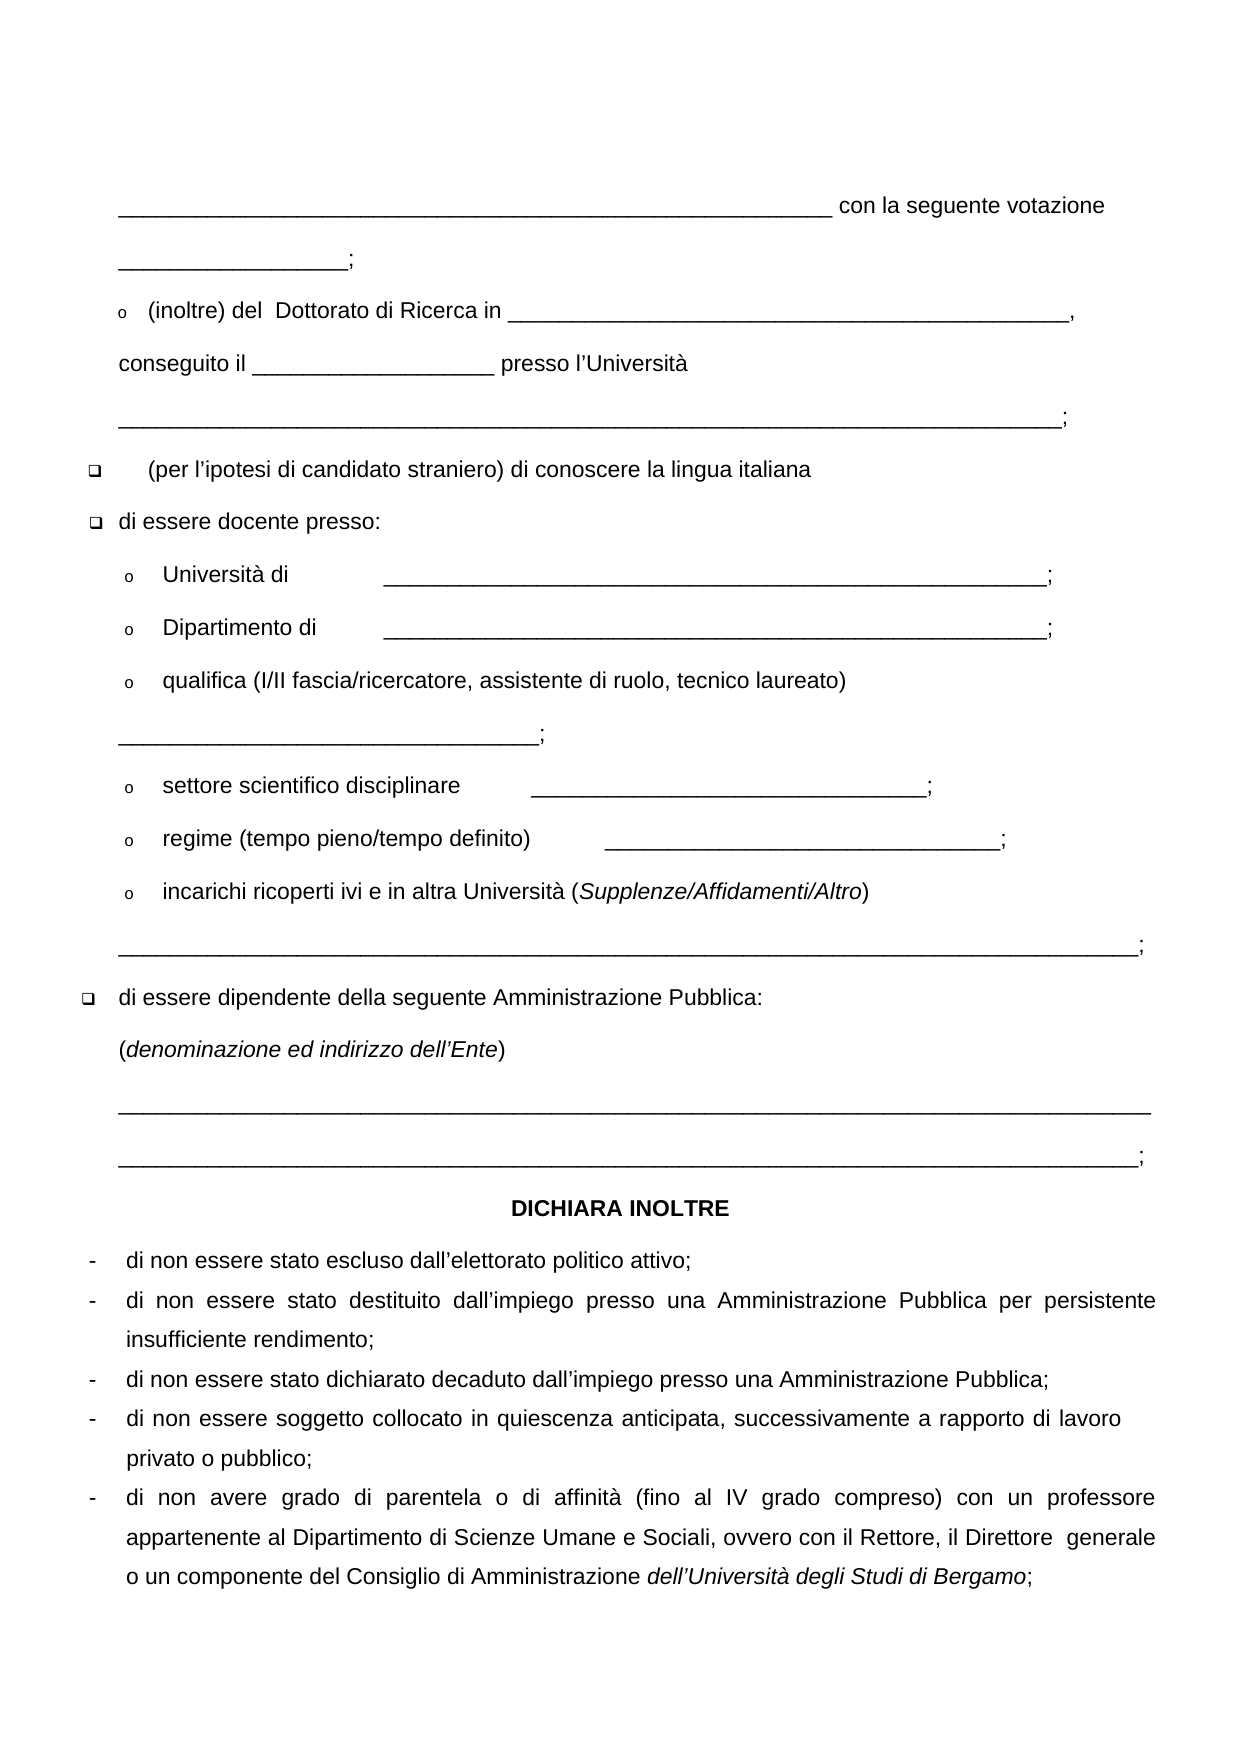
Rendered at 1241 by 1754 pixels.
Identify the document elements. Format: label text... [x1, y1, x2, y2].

list di non essere stato escluso dall’elettorato politico attivo; [89, 1247, 1158, 1274]
list di non essere stato dichiarato decaduto dall’impiego presso una Amministrazione Pubblica; [89, 1366, 1158, 1392]
text (denominazione ed indirizzo dell’Ente) _________________________________________________________________________________________________________________________________________________________________; [118, 1036, 1152, 1168]
list (per l’ipotesi di candidato straniero) di conoscere la lingua italiana [87, 456, 1152, 482]
list di essere docente presso: [89, 508, 1152, 535]
list incarichi ricoperti ivi e in altra Università (Supplenze/Affidamenti/Altro) ________________________________________________________________________________; [118, 878, 1152, 957]
list Dipartimento di ____________________________________________________; [118, 614, 1152, 640]
list di non essere soggetto collocato in quiescenza anticipata, successivamente a rapporto di lavoro privato o pubblico; [89, 1405, 1122, 1471]
list regime (tempo pieno/tempo definito) _______________________________; [118, 825, 1152, 852]
list di non essere stato destituito dall’impiego presso una Amministrazione Pubblica per persistente insufficiente rendimento; [89, 1287, 1158, 1353]
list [117, 192, 1152, 271]
list (inoltre) del Dottorato di Ricerca in ____________________________________________, conseguito il ___________________ presso l’Università __________________________________________________________________________; [117, 297, 1152, 429]
subtitle DICHIARA INOLTRE [89, 1194, 1152, 1221]
list di non avere grado di parentela o di affinità (fino al IV grado compreso) con un professore appartenente al Dipartimento di Scienze Umane e Sociali, ovvero con il Rettore, il Direttore generale o un componente del Consiglio di Amministrazione dell’Università degli Studi di Bergamo; [89, 1484, 1158, 1589]
list settore scientifico disciplinare _______________________________; [118, 772, 1152, 799]
list Università di ____________________________________________________; [118, 561, 1152, 587]
list qualifica (I/II fascia/ricercatore, assistente di ruolo, tecnico laureato) _________________________________; [118, 667, 1152, 746]
list di essere dipendente della seguente Amministrazione Pubblica: [81, 984, 1152, 1010]
